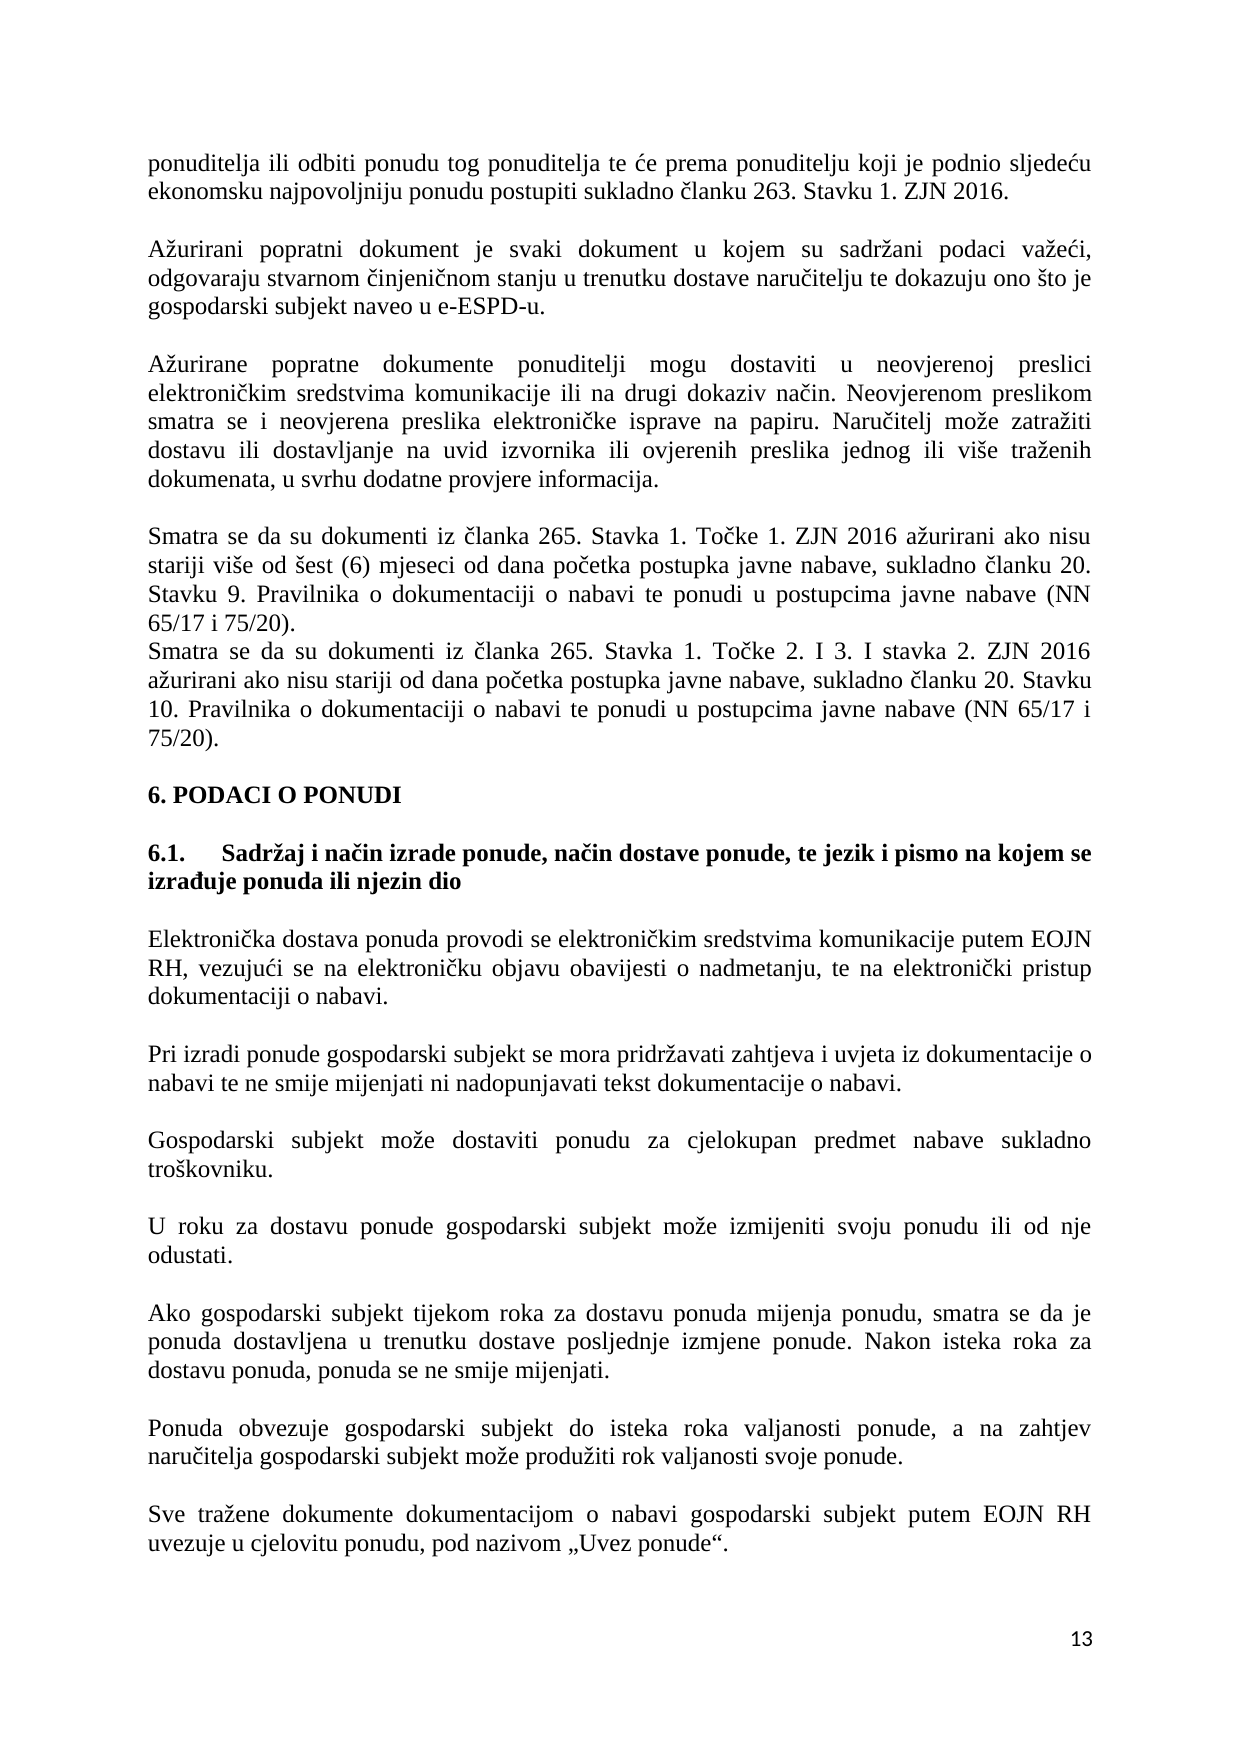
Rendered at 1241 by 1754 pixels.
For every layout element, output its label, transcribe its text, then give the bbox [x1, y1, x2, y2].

text 6. PODACI O PONUDI [148, 780, 1093, 809]
text Pri izradi ponude gospodarski subjekt se mora pridržavati zahtjeva i uvjeta iz dokumentacije o nabavi te ne smije mijenjati ni nadopunjavati tekst dokumentacije o nabavi. [148, 1039, 1093, 1096]
text Ponuda obvezuje gospodarski subjekt do isteka roka valjanosti ponude, a na zahtjev naručitelja gospodarski subjekt može produžiti rok valjanosti svoje ponude. [148, 1413, 1093, 1470]
text Sve tražene dokumente dokumentacijom o nabavi gospodarski subjekt putem EOJN RH uvezuje u cjelovitu ponudu, pod nazivom „Uvez ponude“. [148, 1499, 1093, 1556]
text U roku za dostavu ponude gospodarski subjekt može izmijeniti svoju ponudu ili od nje odustati. [148, 1211, 1093, 1269]
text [148, 148, 1093, 205]
text Smatra se da su dokumenti iz članka 265. Stavka 1. Točke 2. I 3. I stavka 2. ZJN 2016 ažurirani ako nisu stariji od dana početka postupka javne nabave, sukladno članku 20. Stavku 10. Pravilnika o dokumentaciji o nabavi te ponudi u postupcima javne nabave (NN 65/17 i 75/20). [148, 636, 1093, 751]
text Ažurirane popratne dokumente ponuditelji mogu dostaviti u neovjerenoj preslici elektroničkim sredstvima komunikacije ili na drugi dokaziv način. Neovjerenom preslikom smatra se i neovjerena preslika elektroničke isprave na papiru. Naručitelj može zatražiti dostavu ili dostavljanje na uvid izvornika ili ovjerenih preslika jednog ili više traženih dokumenata, u svrhu dodatne provjere informacija. [148, 349, 1093, 493]
text Elektronička dostava ponuda provodi se elektroničkim sredstvima komunikacije putem EOJN RH, vezujući se na elektroničku objavu obavijesti o nadmetanju, te na elektronički pristup dokumentaciji o nabavi. [148, 924, 1093, 1010]
text Smatra se da su dokumenti iz članka 265. Stavka 1. Točke 1. ZJN 2016 ažurirani ako nisu stariji više od šest (6) mjeseci od dana početka postupka javne nabave, sukladno članku 20. Stavku 9. Pravilnika o dokumentaciji o nabavi te ponudi u postupcima javne nabave (NN 65/17 i 75/20). [148, 521, 1093, 636]
text Ako gospodarski subjekt tijekom roka za dostavu ponuda mijenja ponudu, smatra se da je ponuda dostavljena u trenutku dostave posljednje izmjene ponude. Nakon isteka roka za dostavu ponuda, ponuda se ne smije mijenjati. [148, 1298, 1093, 1384]
text Ažurirani popratni dokument je svaki dokument u kojem su sadržani podaci važeći, odgovaraju stvarnom činjeničnom stanju u trenutku dostave naručitelju te dokazuju ono što je gospodarski subjekt naveo u e-ESPD-u. [148, 234, 1093, 320]
text 6.1. Sadržaj i način izrade ponude, način dostave ponude, te jezik i pismo na kojem se izrađuje ponuda ili njezin dio [148, 838, 1093, 895]
text Gospodarski subjekt može dostaviti ponudu za cjelokupan predmet nabave sukladno troškovniku. [148, 1125, 1093, 1183]
